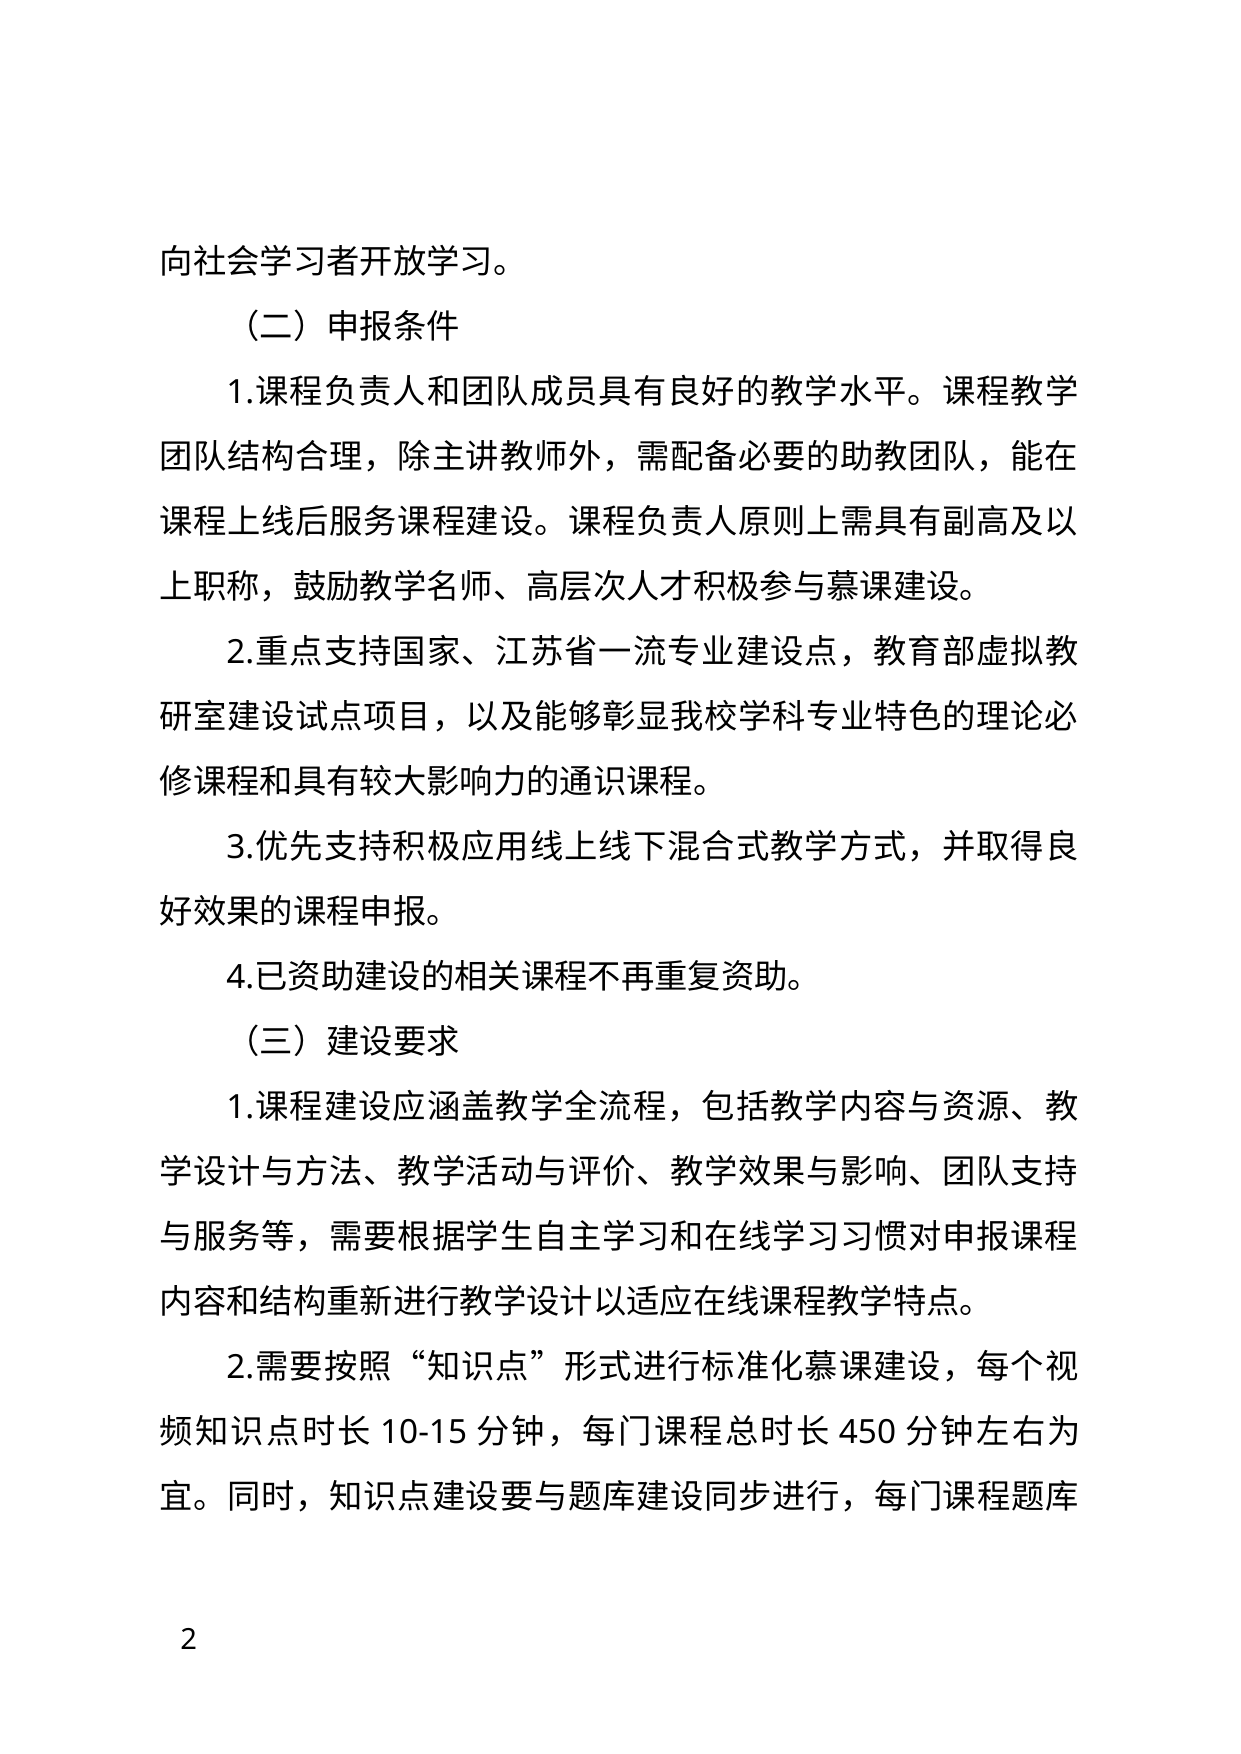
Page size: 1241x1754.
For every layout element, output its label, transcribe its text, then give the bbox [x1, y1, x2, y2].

text （三）建设要求 [159, 1007, 1081, 1072]
text 1.课程负责人和团队成员具有良好的教学水平。课程教学团队结构合理，除主讲教师外，需配备必要的助教团队，能在课程上线后服务课程建设。课程负责人原则上需具有副高及以上职称，鼓励教学名师、高层次人才积极参与慕课建设。 [159, 357, 1081, 617]
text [159, 1332, 1081, 1527]
text 4.已资助建设的相关课程不再重复资助。 [159, 942, 1081, 1007]
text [159, 227, 1081, 292]
text 3.优先支持积极应用线上线下混合式教学方式，并取得良好效果的课程申报。 [159, 812, 1081, 942]
text （二）申报条件 [159, 292, 1081, 357]
text 1.课程建设应涵盖教学全流程，包括教学内容与资源、教学设计与方法、教学活动与评价、教学效果与影响、团队支持与服务等，需要根据学生自主学习和在线学习习惯对申报课程内容和结构重新进行教学设计以适应在线课程教学特点。 [159, 1072, 1081, 1332]
text 2.重点支持国家、江苏省一流专业建设点，教育部虚拟教研室建设试点项目，以及能够彰显我校学科专业特色的理论必修课程和具有较大影响力的通识课程。 [159, 617, 1081, 812]
